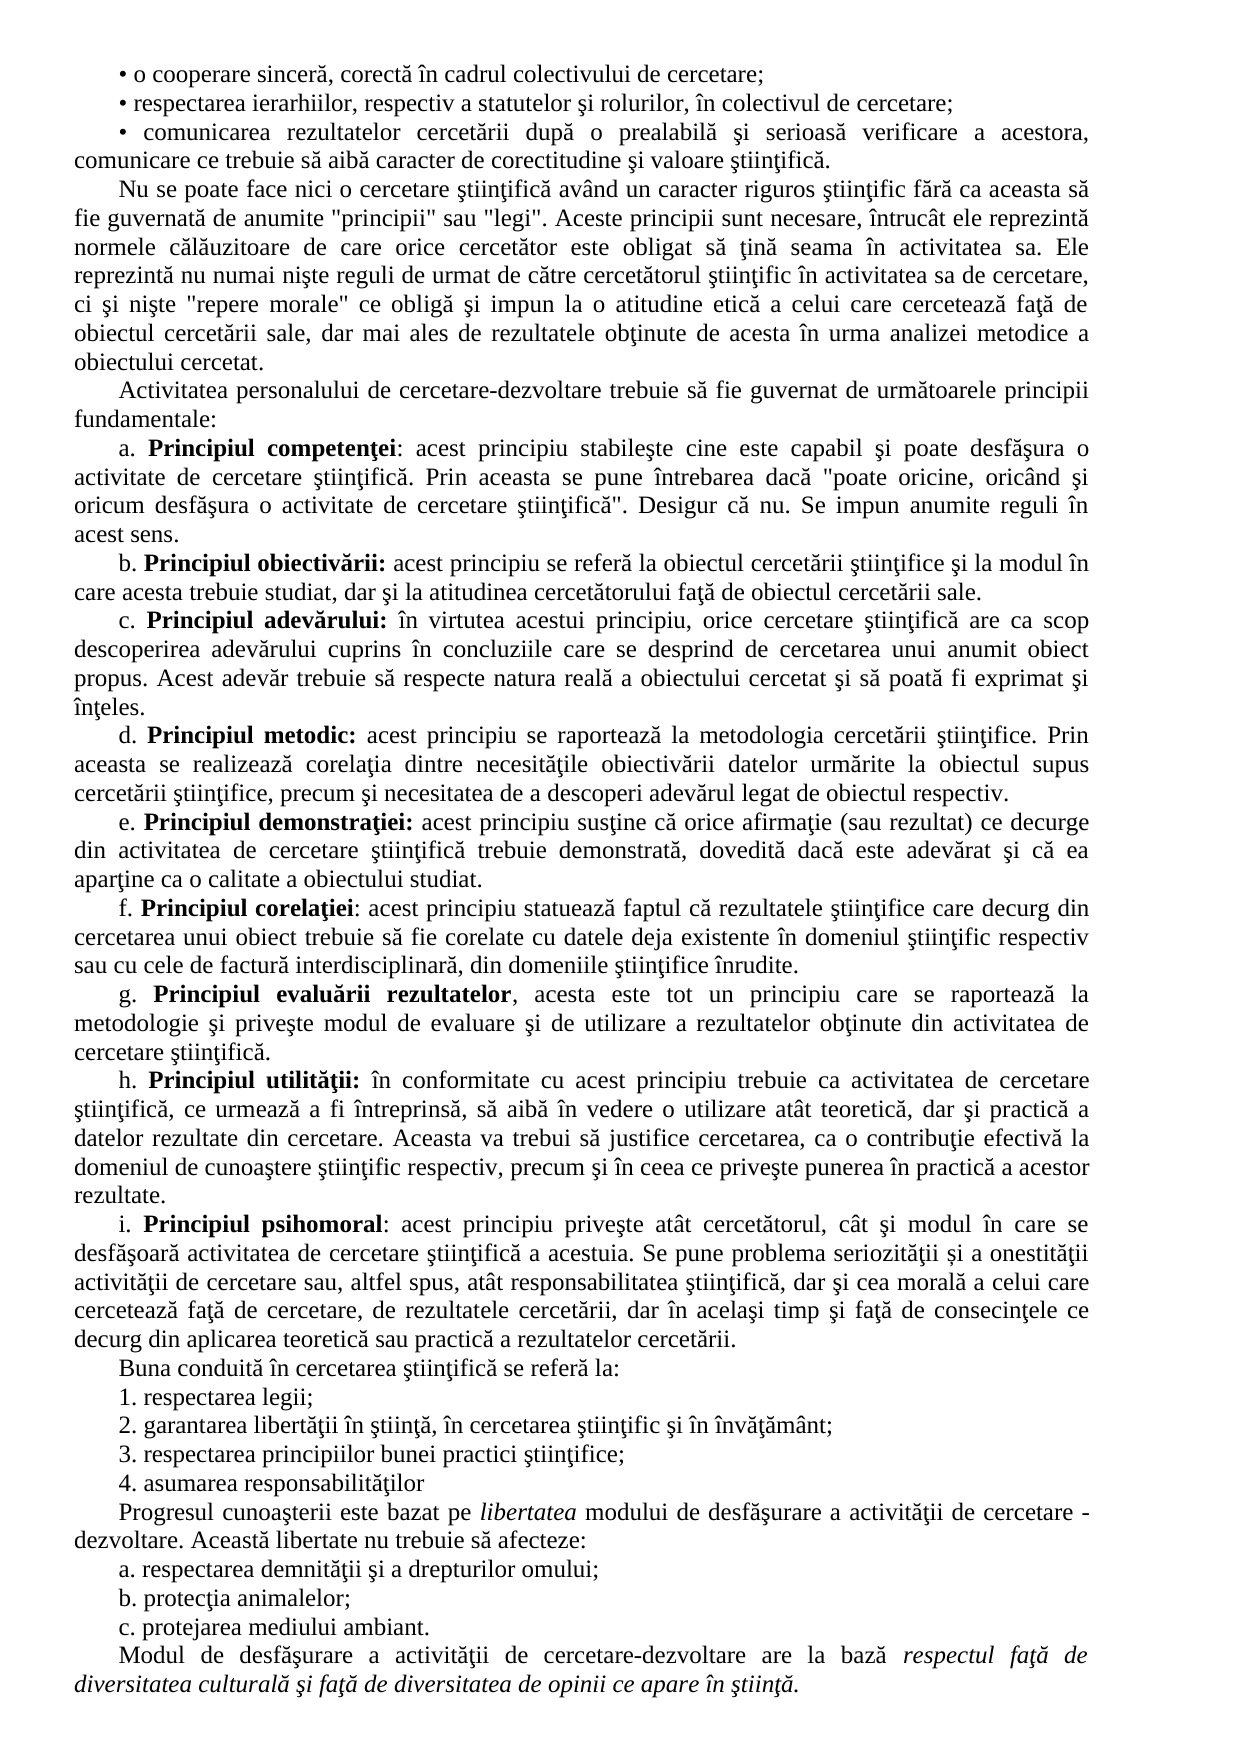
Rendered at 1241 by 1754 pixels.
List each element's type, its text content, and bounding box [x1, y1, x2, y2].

text Modul de desfăşurare a activităţii de cercetare-dezvoltare are la bază respectul faţă de diversitatea culturală şi faţă de diversitatea de opinii ce apare în ştiinţă. [74, 1640, 1090, 1698]
text • respectarea ierarhiilor, respectiv a statutelor şi rolurilor, în colectivul de cercetare; [74, 88, 1090, 117]
text • comunicarea rezultatelor cercetării după o prealabilă şi serioasă verificare a acestora, comunicare ce trebuie să aibă caracter de corectitudine şi valoare ştiinţifică. [74, 117, 1090, 174]
text d. Principiul metodic: acest principiu se raportează la metodologia cercetării ştiinţifice. Prin aceasta se realizează corelaţia dintre necesităţile obiectivării datelor urmărite la obiectul supus cercetării ştiinţifice, precum şi necesitatea de a descoperi adevărul legat de obiectul respectiv. [74, 720, 1090, 807]
text i. Principiul psihomoral: acest principiu priveşte atât cercetătorul, cât şi modul în care se desfăşoară activitatea de cercetare ştiinţifică a acestuia. Se pune problema seriozităţii și a onestităţii activităţii de cercetare sau, altfel spus, atât responsabilitatea ştiinţifică, dar şi cea morală a celui care cercetează faţă de cercetare, de rezultatele cercetării, dar în acelaşi timp şi faţă de consecinţele ce decurg din aplicarea teoretică sau practică a rezultatelor cercetării. [74, 1209, 1090, 1353]
text 3. respectarea principiilor bunei practici ştiinţifice; [74, 1439, 1090, 1468]
text Progresul cunoaşterii este bazat pe libertatea modului de desfăşurare a activităţii de cercetare - dezvoltare. Această libertate nu trebuie să afecteze: [74, 1497, 1090, 1554]
text b. protecţia animalelor; [74, 1583, 1090, 1612]
text h. Principiul utilităţii: în conformitate cu acest principiu trebuie ca activitatea de cercetare ştiinţifică, ce urmează a fi întreprinsă, să aibă în vedere o utilizare atât teoretică, dar şi practică a datelor rezultate din cercetare. Aceasta va trebui să justifice cercetarea, ca o contribuţie efectivă la domeniul de cunoaştere ştiinţific respectiv, precum şi în ceea ce priveşte punerea în practică a acestor rezultate. [74, 1065, 1090, 1209]
text Activitatea personalului de cercetare-dezvoltare trebuie să fie guvernat de următoarele principii fundamentale: [74, 375, 1090, 433]
text a. respectarea demnităţii şi a drepturilor omului; [74, 1554, 1090, 1583]
text 4. asumarea responsabilităţilor [74, 1468, 1090, 1497]
text f. Principiul corelaţiei: acest principiu statuează faptul că rezultatele ştiinţifice care decurg din cercetarea unui obiect trebuie să fie corelate cu datele deja existente în domeniul ştiinţific respectiv sau cu cele de factură interdisciplinară, din domeniile ştiinţifice înrudite. [74, 893, 1090, 979]
text 1. respectarea legii; [74, 1382, 1090, 1410]
text e. Principiul demonstraţiei: acest principiu susţine că orice afirmaţie (sau rezultat) ce decurge din activitatea de cercetare ştiinţifică trebuie demonstrată, dovedită dacă este adevărat şi că ea aparţine ca o calitate a obiectului studiat. [74, 807, 1090, 893]
text a. Principiul competenţei: acest principiu stabileşte cine este capabil şi poate desfăşura o activitate de cercetare ştiinţifică. Prin aceasta se pune întrebarea dacă "poate oricine, oricând şi oricum desfăşura o activitate de cercetare ştiinţifică". Desigur că nu. Se impun anumite reguli în acest sens. [74, 433, 1090, 548]
text b. Principiul obiectivării: acest principiu se referă la obiectul cercetării ştiinţifice şi la modul în care acesta trebuie studiat, dar şi la atitudinea cercetătorului faţă de obiectul cercetării sale. [74, 548, 1090, 605]
text 2. garantarea libertăţii în ştiinţă, în cercetarea ştiinţific şi în învăţământ; [74, 1410, 1090, 1439]
text Buna conduită în cercetarea ştiinţifică se referă la: [74, 1353, 1090, 1382]
text g. Principiul evaluării rezultatelor, acesta este tot un principiu care se raportează la metodologie şi priveşte modul de evaluare şi de utilizare a rezultatelor obţinute din activitatea de cercetare ştiinţifică. [74, 979, 1090, 1065]
text c. protejarea mediului ambiant. [74, 1612, 1090, 1640]
text • o cooperare sinceră, corectă în cadrul colectivului de cercetare; [74, 59, 1090, 88]
text Nu se poate face nici o cercetare ştiinţifică având un caracter riguros ştiinţific fără ca aceasta să fie guvernată de anumite "principii" sau "legi". Aceste principii sunt necesare, întrucât ele reprezintă normele călăuzitoare de care orice cercetător este obligat să ţină seama în activitatea sa. Ele reprezintă nu numai nişte reguli de urmat de către cercetătorul ştiinţific în activitatea sa de cercetare, ci şi nişte "repere morale" ce obligă şi impun la o atitudine etică a celui care cercetează faţă de obiectul cercetării sale, dar mai ales de rezultatele obţinute de acesta în urma analizei metodice a obiectului cercetat. [74, 174, 1090, 375]
text c. Principiul adevărului: în virtutea acestui principiu, orice cercetare ştiinţifică are ca scop descoperirea adevărului cuprins în concluziile care se desprind de cercetarea unui anumit obiect propus. Acest adevăr trebuie să respecte natura reală a obiectului cercetat şi să poată fi exprimat şi înţeles. [74, 605, 1090, 720]
